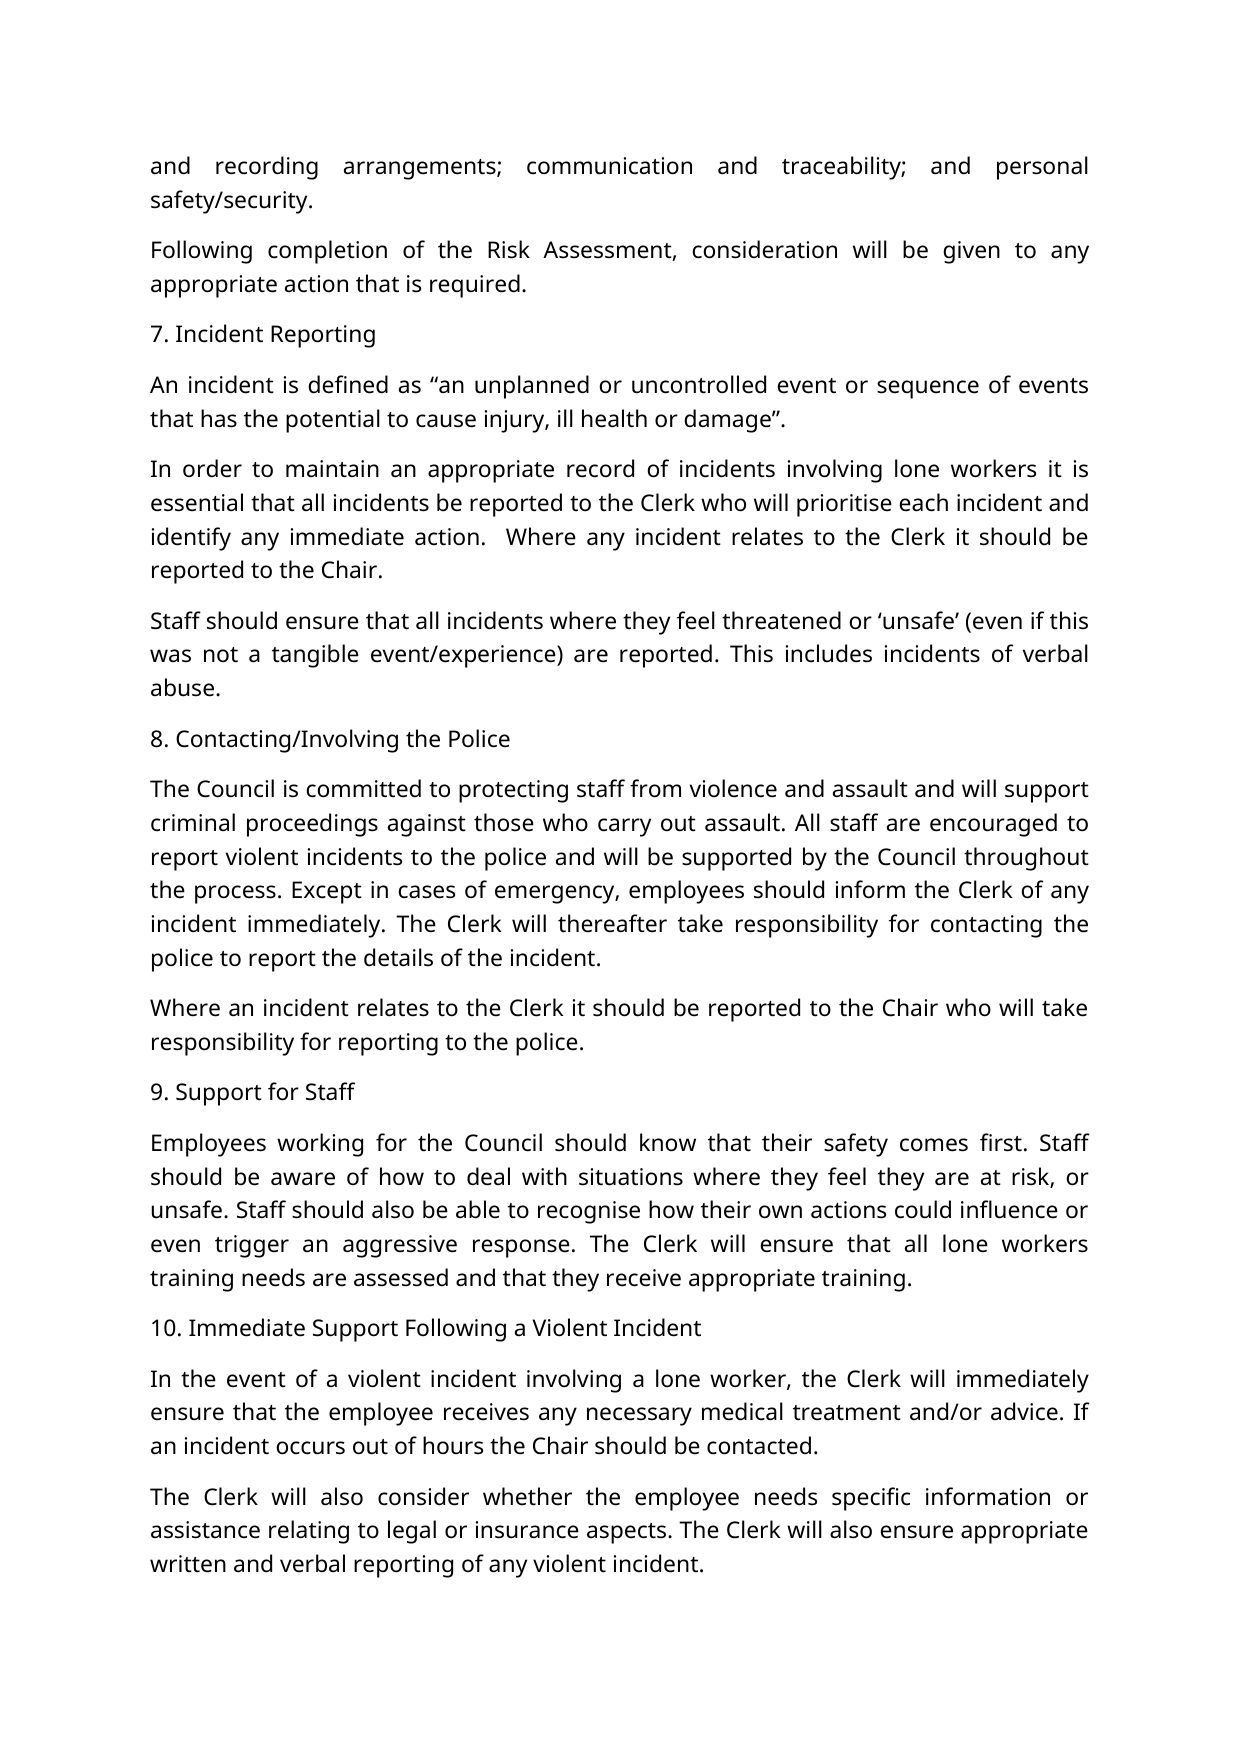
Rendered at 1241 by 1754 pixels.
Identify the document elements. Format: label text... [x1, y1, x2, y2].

text In the event of a violent incident involving a lone worker, the Clerk will immediately ensure that the employee receives any necessary medical treatment and/or advice. If an incident occurs out of hours the Chair should be contacted. [150, 1362, 1090, 1461]
text An incident is defined as “an unplanned or uncontrolled event or sequence of events that has the potential to cause injury, ill health or damage”. [150, 369, 1090, 434]
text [150, 150, 1090, 215]
text The Council is committed to protecting staff from violence and assault and will support criminal proceedings against those who carry out assault. All staff are encouraged to report violent incidents to the police and will be supported by the Council throughout the process. Except in cases of emergency, employees should inform the Clerk of any incident immediately. The Clerk will thereafter take responsibility for contacting the police to report the details of the incident. [150, 773, 1090, 973]
text Staff should ensure that all incidents where they feel threatened or ‘unsafe’ (even if this was not a tangible event/experience) are reported. This includes incidents of verbal abuse. [150, 604, 1090, 703]
text Following completion of the Risk Assessment, consideration will be given to any appropriate action that is required. [150, 234, 1090, 299]
text 7. Incident Reporting [150, 318, 1090, 349]
text 9. Support for Staff [150, 1076, 1090, 1107]
text The Clerk will also consider whether the employee needs specific information or assistance relating to legal or insurance aspects. The Clerk will also ensure appropriate written and verbal reporting of any violent incident. [150, 1480, 1090, 1579]
text 10. Immediate Support Following a Violent Incident [150, 1312, 1090, 1343]
text Where an incident relates to the Clerk it should be reported to the Chair who will take responsibility for reporting to the police. [150, 992, 1090, 1057]
text In order to maintain an appropriate record of incidents involving lone workers it is essential that all incidents be reported to the Clerk who will prioritise each incident and identify any immediate action. Where any incident relates to the Clerk it should be reported to the Chair. [150, 453, 1090, 585]
text 8. Contacting/Involving the Police [150, 722, 1090, 754]
text Employees working for the Council should know that their safety comes first. Staff should be aware of how to deal with situations where they feel they are at risk, or unsafe. Staff should also be able to recognise how their own actions could influence or even trigger an aggressive response. The Clerk will ensure that all lone workers training needs are assessed and that they receive appropriate training. [150, 1127, 1090, 1293]
